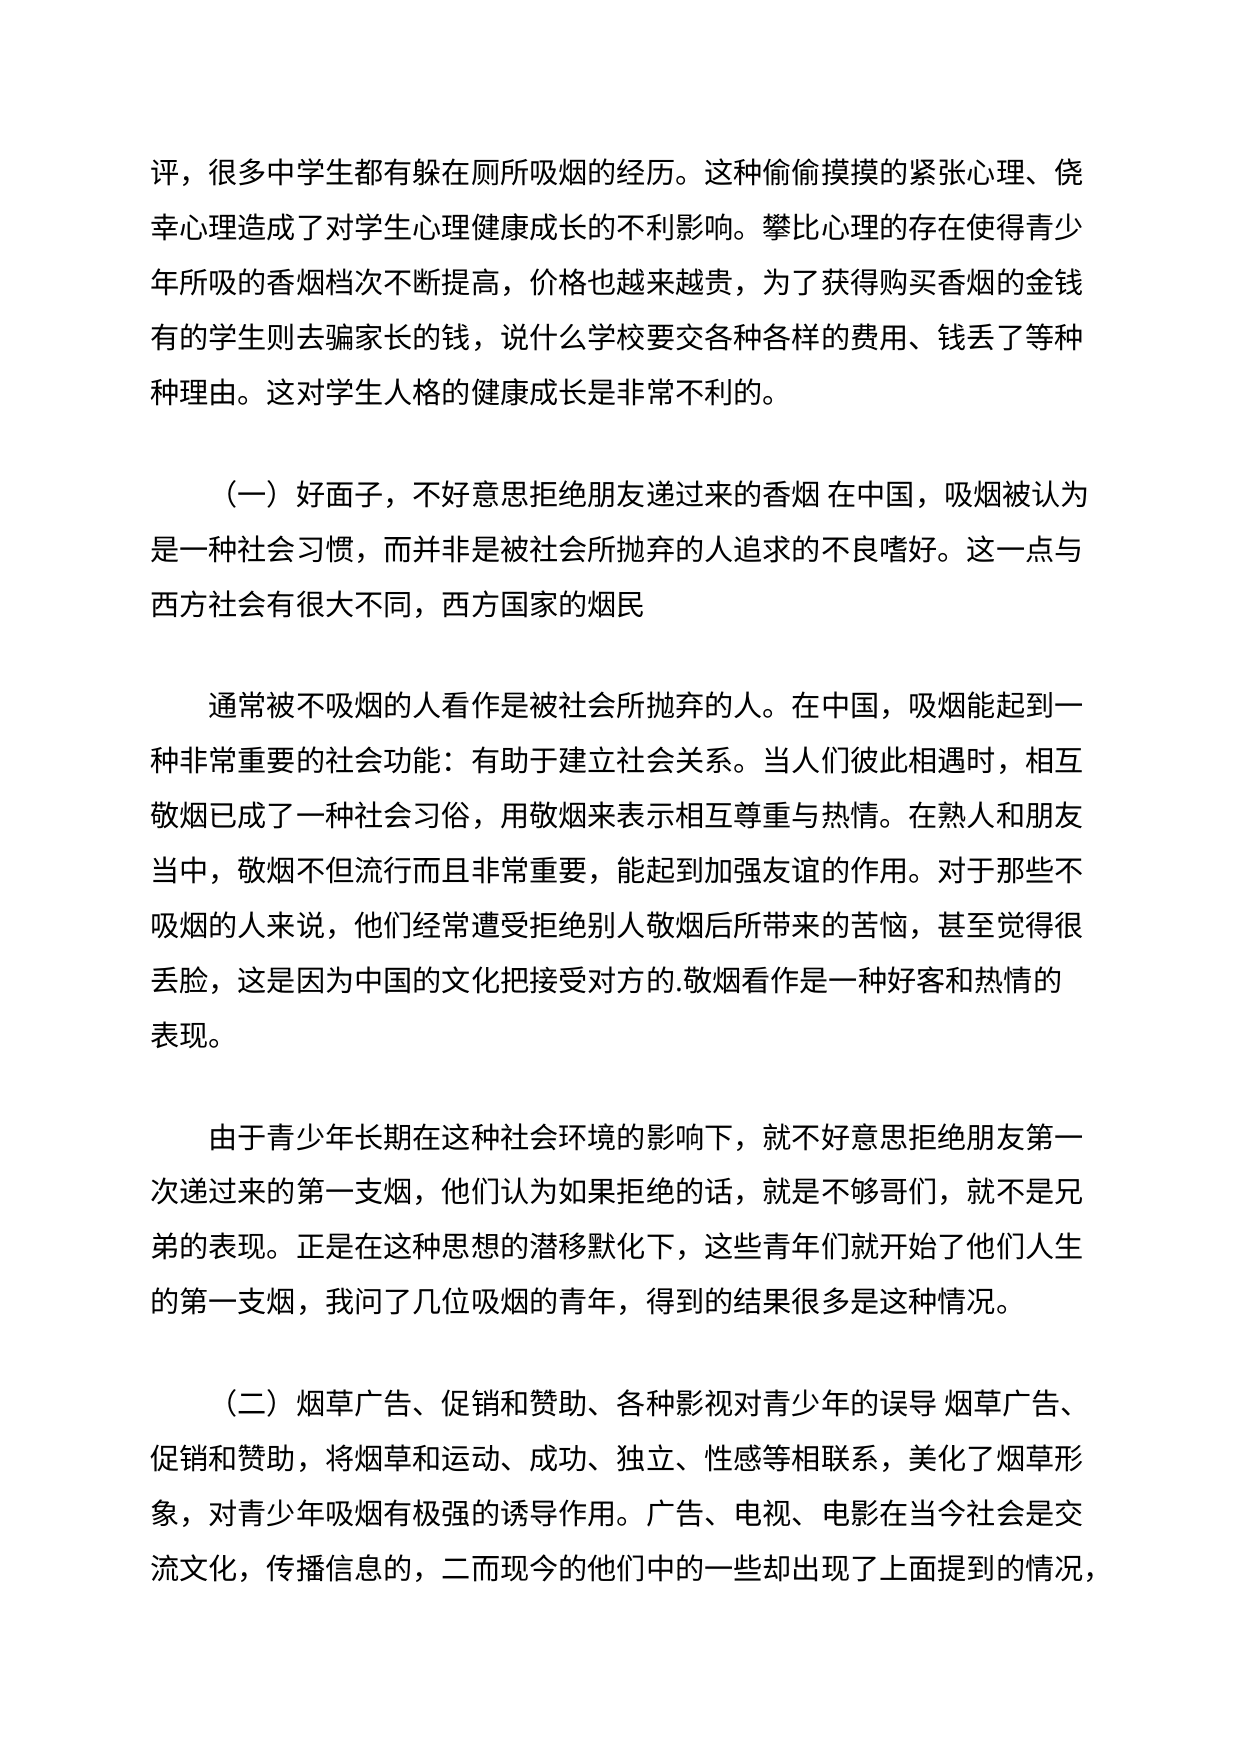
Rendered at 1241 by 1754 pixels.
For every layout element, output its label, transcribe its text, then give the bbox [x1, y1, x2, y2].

text 由于青少年长期在这种社会环境的影响下，就不好意思拒绝朋友第一次递过来的第一支烟，他们认为如果拒绝的话，就是不够哥们，就不是兄弟的表现。正是在这种思想的潜移默化下，这些青年们就开始了他们人生的第一支烟，我问了几位吸烟的青年，得到的结果很多是这种情况。 [150, 1114, 1090, 1321]
text 通常被不吸烟的人看作是被社会所抛弃的人。在中国，吸烟能起到一种非常重要的社会功能：有助于建立社会关系。当人们彼此相遇时，相互敬烟已成了一种社会习俗，用敬烟来表示相互尊重与热情。在熟人和朋友当中，敬烟不但流行而且非常重要，能起到加强友谊的作用。对于那些不吸烟的人来说，他们经常遭受拒绝别人敬烟后所带来的苦恼，甚至觉得很丢脸，这是因为中国的文化把接受对方的.敬烟看作是一种好客和热情的表现。 [150, 683, 1090, 1055]
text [150, 1381, 1090, 1588]
text （一）好面子，不好意思拒绝朋友递过来的香烟 在中国，吸烟被认为是一种社会习惯，而并非是被社会所抛弃的人追求的不良嗜好。这一点与西方社会有很大不同，西方国家的烟民 [150, 471, 1090, 623]
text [150, 150, 1090, 412]
